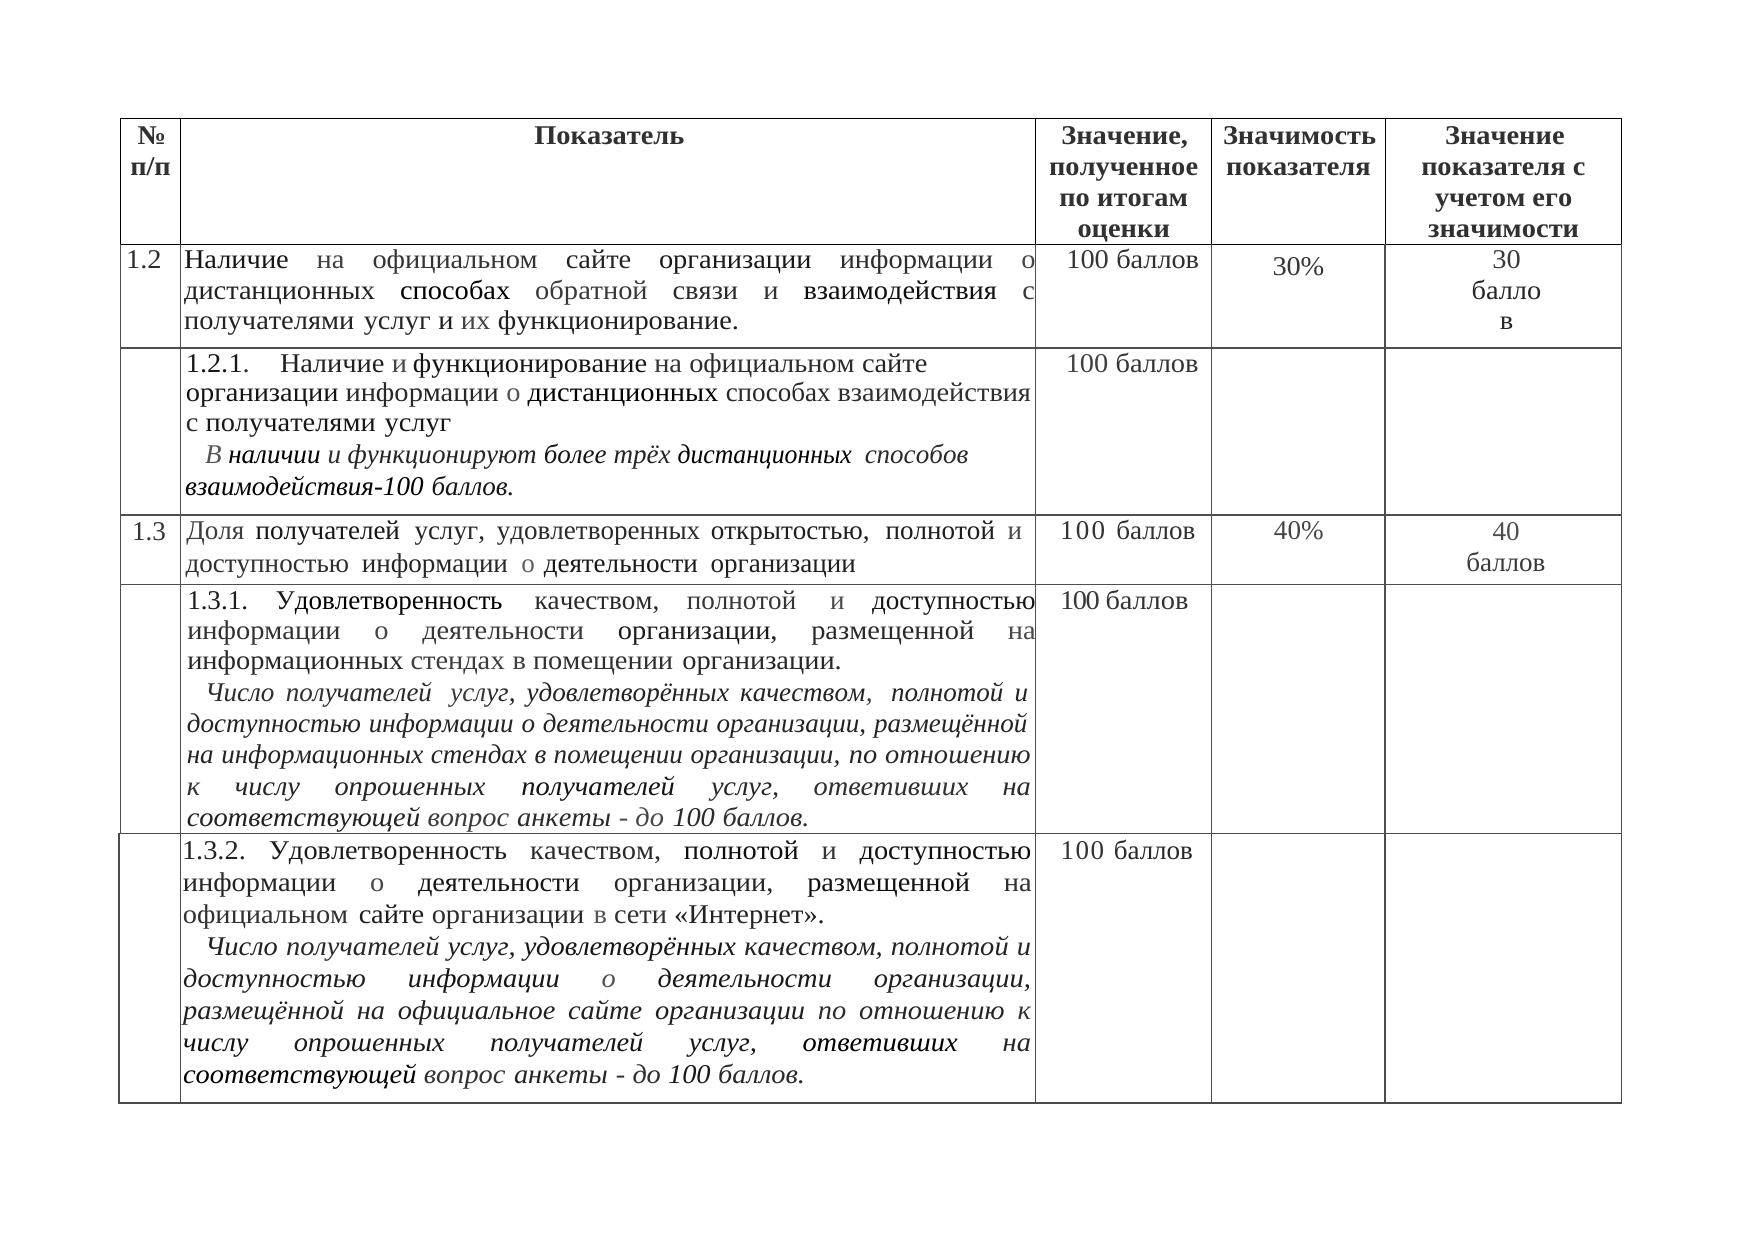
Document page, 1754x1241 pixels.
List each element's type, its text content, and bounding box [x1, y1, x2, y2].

table_cell 1.3.1. Удовлетворенность качеством, полнотой и доступностью информации о деятельности организации, размещенной на информационных стендах в помещении организации. Число получателей услуг, удовлетворённых качеством, полнотой и доступностью информации о деятельности организации, размещённой на информационных стендах в помещении организации, по отношению к числу опрошенных получателей услуг, ответивших на соответствующей вопрос анкеты - до 100 баллов. [181, 585, 1035, 832]
table_cell 1.3.2. Удовлетворенность качеством, полнотой и доступностью информации о деятельности организации, размещенной на официальном сайте организации в сети «Интернет». Число получателей услуг, удовлетворённых качеством, полнотой и доступностью информации о деятельности организации, размещённой на официальное сайте организации по отношению к числу опрошенных получателей услуг, ответивших на соответствующей вопрос анкеты - до 100 баллов. [181, 834, 1035, 1102]
table_header № п/п [121, 119, 180, 244]
table_cell [121, 585, 180, 832]
table_cell 40% [1212, 516, 1384, 583]
table_cell [1212, 349, 1384, 514]
table_cell 40 баллов [1386, 516, 1621, 583]
table_cell [1212, 585, 1384, 832]
table_cell 100 баллов [1036, 834, 1211, 1102]
table_cell 1.3 [121, 516, 180, 583]
table_cell [1386, 834, 1621, 1102]
table_cell 100 баллов [1036, 516, 1211, 583]
table_cell 100 баллов [1036, 585, 1211, 832]
table_header Показатель [181, 119, 1035, 244]
table_cell [1386, 585, 1621, 832]
table_cell 100 баллов [1036, 245, 1211, 347]
table_cell 30% [1212, 245, 1384, 347]
table_header Значение показателя с учетом его значимости [1386, 119, 1621, 244]
table_header Значение, полученное по итогам оценки [1036, 119, 1211, 244]
table_header Значимость показателя [1212, 119, 1385, 244]
table_cell 30 баллов [1386, 245, 1621, 347]
table_cell 1.2.1. Наличие и функционирование на официальном сайте организации информации о дистанционных способах взаимодействия с получателями услуг В наличии и функционируют более тpëx дистанционных способов взаимодействия-100 баллов. [181, 349, 1035, 514]
table_cell [1212, 834, 1384, 1102]
table_cell 100 баллов [1036, 349, 1211, 514]
table_cell 1.2 [121, 245, 180, 347]
table_cell [121, 349, 180, 514]
table_cell [120, 834, 180, 1102]
table_cell Наличие на официальном сайте организации информации о дистанционных способах обратной связи и взаимодействия с получателями услуг и их функционирование. [181, 245, 1035, 347]
table_cell Доля получателей услуг, удовлетворенных открытостью, полнотой и доступностью информации о деятельности организации [181, 516, 1035, 583]
table_cell [1386, 349, 1621, 514]
